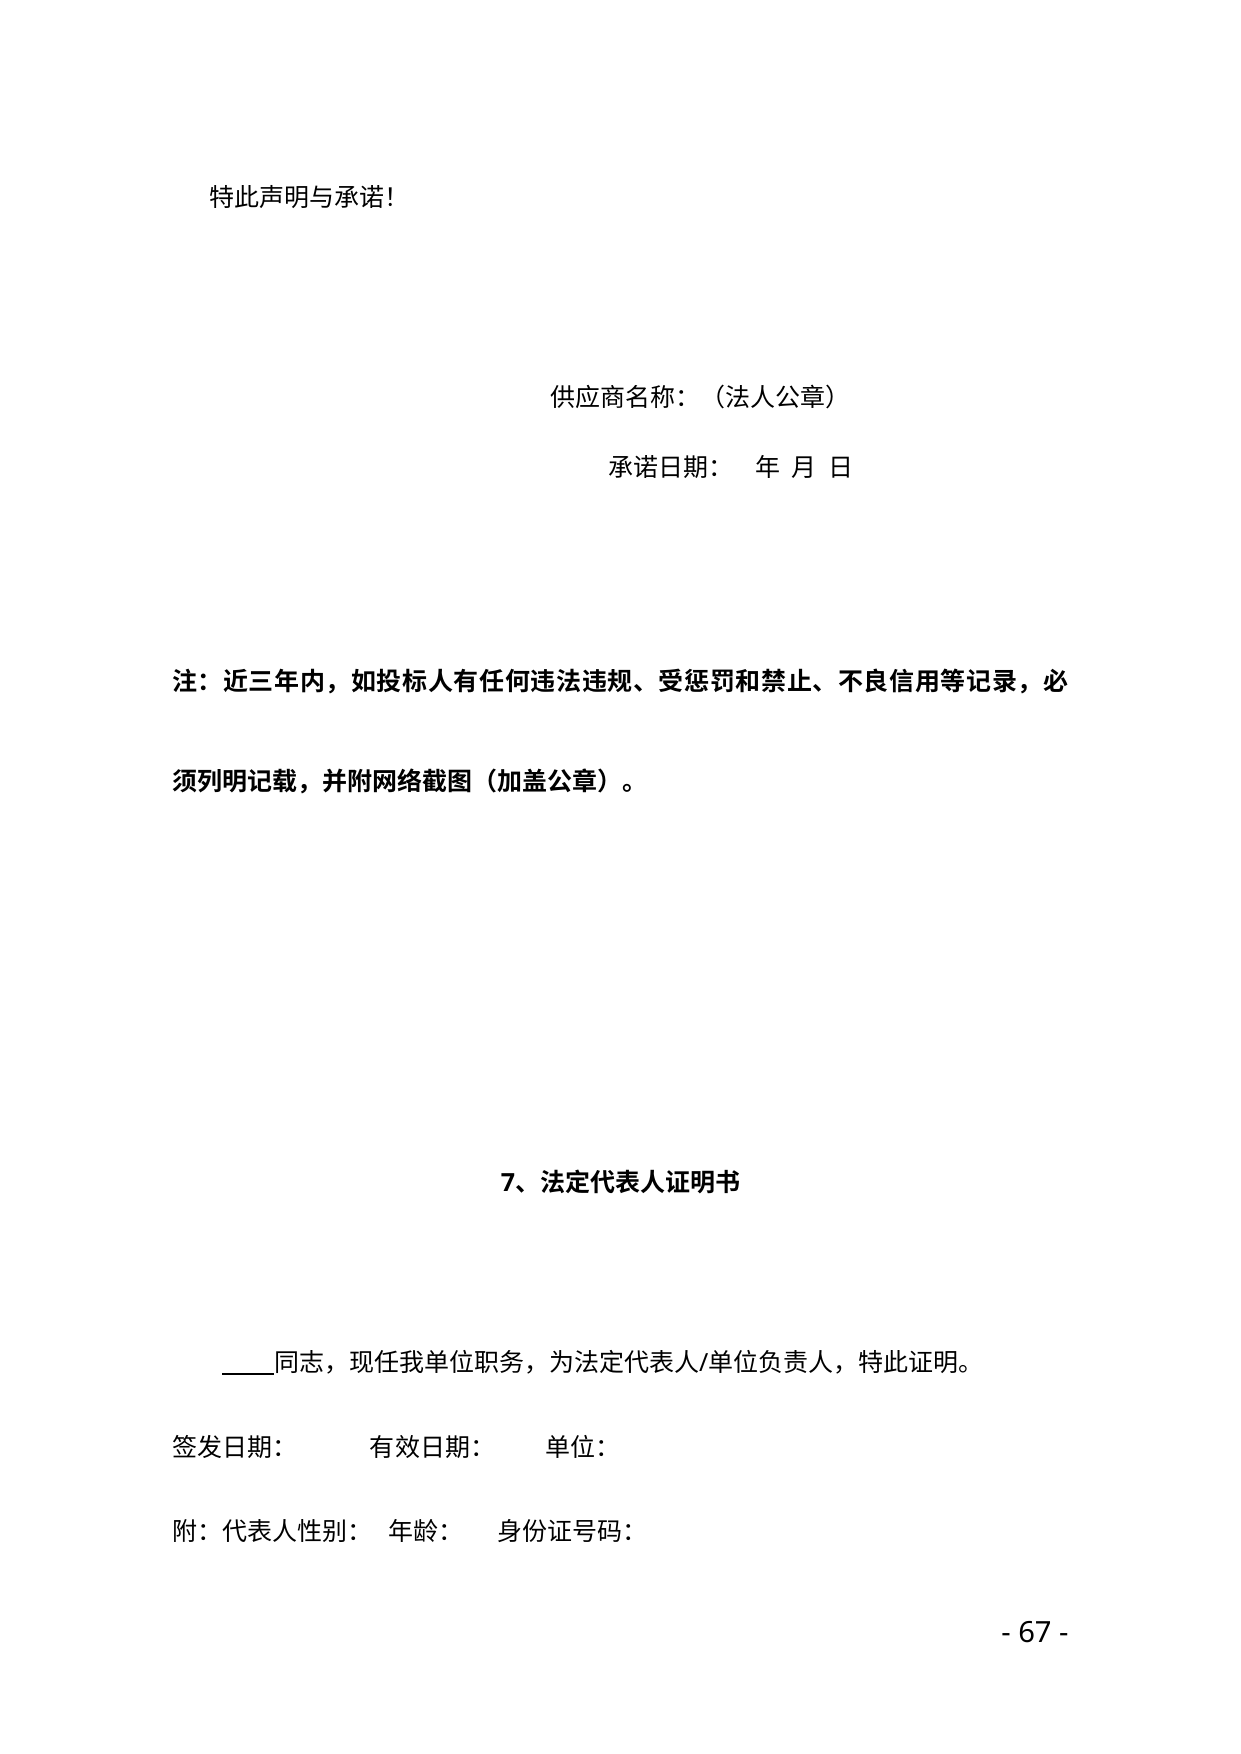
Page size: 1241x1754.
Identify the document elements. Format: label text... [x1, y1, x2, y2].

text 供应商名称：（法人公章） [172, 347, 975, 414]
text 注：近三年内，如投标人有任何违法违规、受惩罚和禁止、不良信用等记录，必须列明记载，并附网络截图（加盖公章）。 [172, 646, 1068, 812]
text 同志，现任我单位职务，为法定代表人/单位负责人，特此证明。 [172, 1327, 1068, 1394]
text 7、法定代表人证明书 [172, 1147, 1068, 1213]
text 特此声明与承诺！ [172, 162, 1068, 229]
text 签发日期： 有效日期： 单位： [172, 1412, 1068, 1478]
text 承诺日期： 年 月 日 [172, 432, 1068, 498]
text 附：代表人性别： 年龄： 身份证号码： [172, 1497, 1068, 1563]
